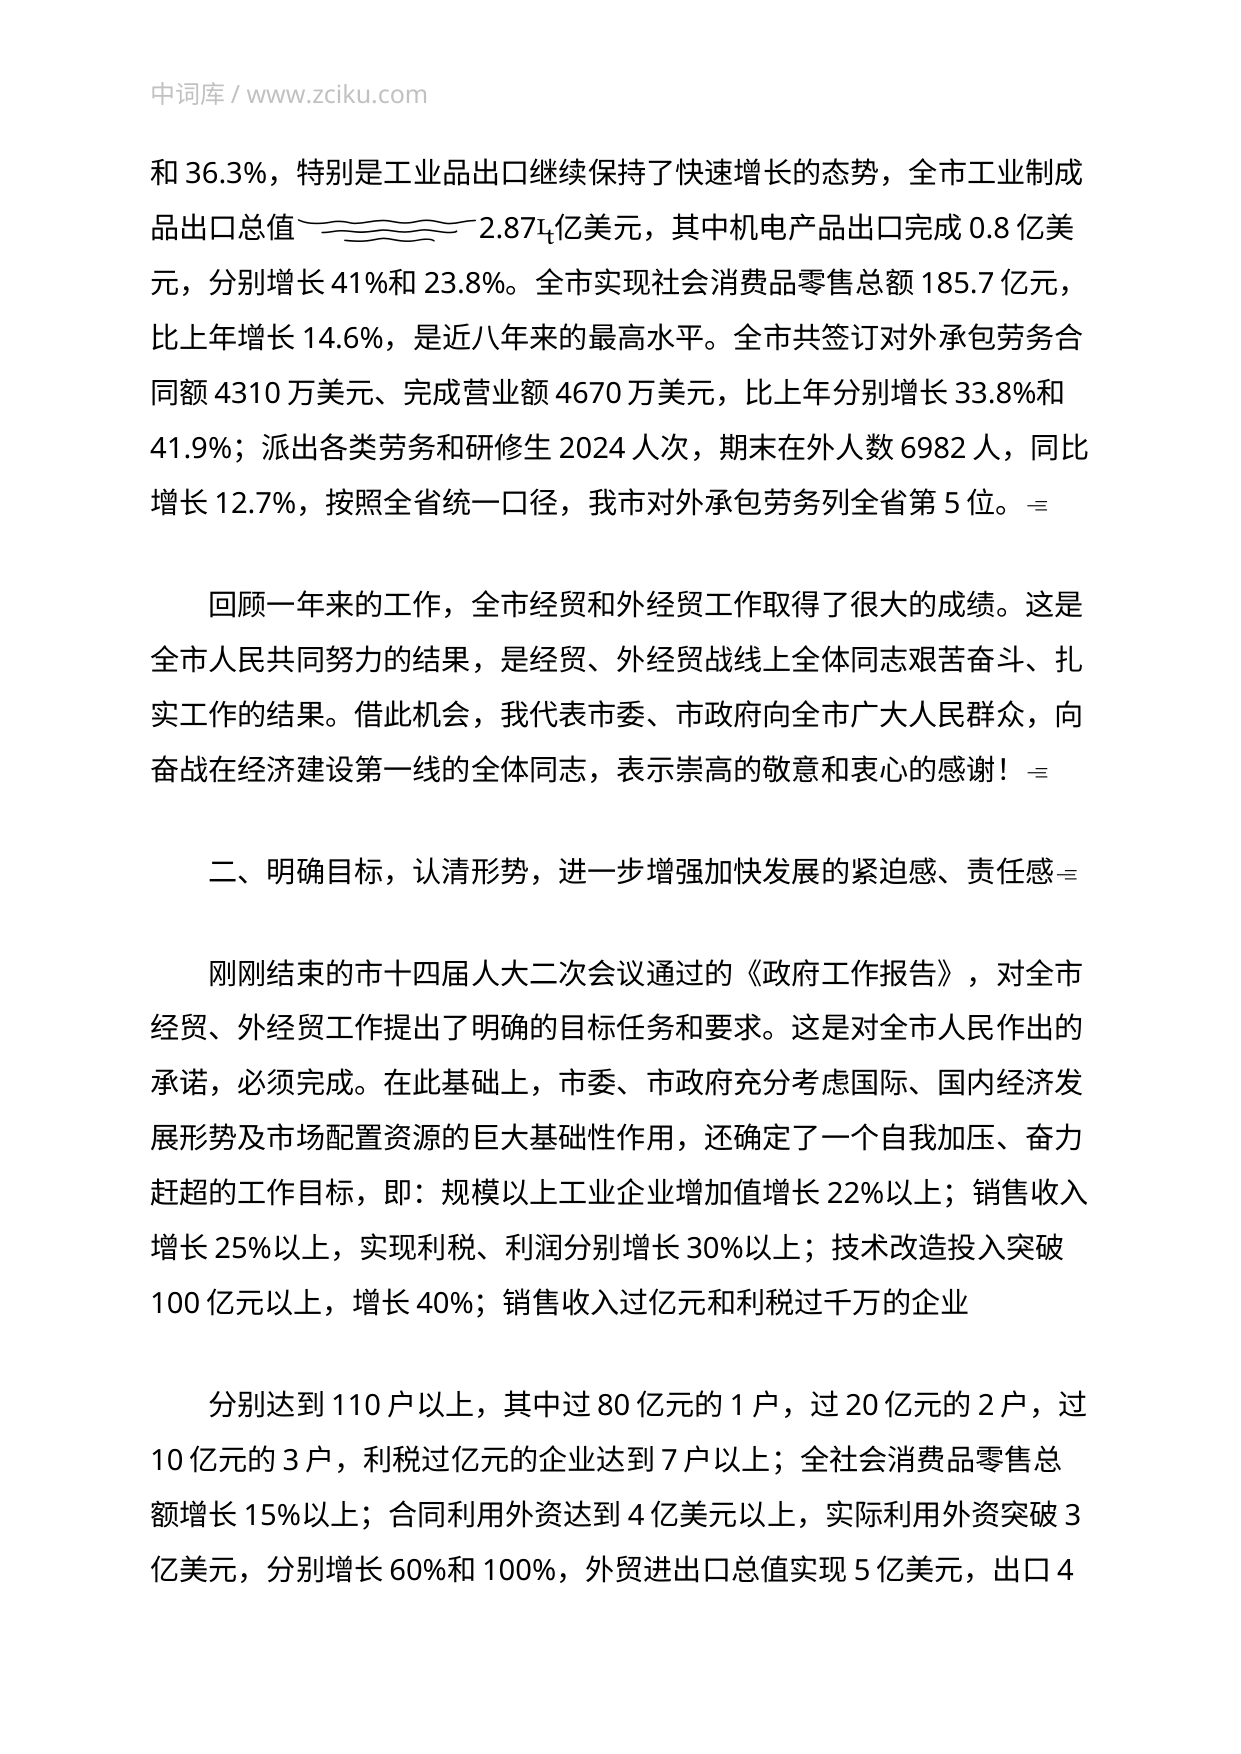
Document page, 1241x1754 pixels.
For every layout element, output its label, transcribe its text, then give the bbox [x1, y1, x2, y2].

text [150, 150, 1090, 522]
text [150, 1382, 1090, 1589]
text 回顾一年来的工作，全市经贸和外经贸工作取得了很大的成绩。这是全市人民共同努力的结果，是经贸、外经贸战线上全体同志艰苦奋斗、扎实工作的结果。借此机会，我代表市委、市政府向全市广大人民群众，向奋战在经济建设第一线的全体同志，表示崇高的敬意和衷心的感谢！ [150, 582, 1090, 789]
text 刚刚结束的市十四届人大二次会议通过的《政府工作报告》，对全市经贸、外经贸工作提出了明确的目标任务和要求。这是对全市人民作出的承诺，必须完成。在此基础上，市委、市政府充分考虑国际、国内经济发展形势及市场配置资源的巨大基础性作用，还确定了一个自我加压、奋力赶超的工作目标，即：规模以上工业企业增加值增长22%以上；销售收入增长25%以上，实现利税、利润分别增长30%以上；技术改造投入突破100亿元以上，增长40%；销售收入过亿元和利税过千万的企业 [150, 950, 1090, 1322]
text 二、明确目标，认清形势，进一步增强加快发展的紧迫感、责任感 [150, 848, 1090, 891]
